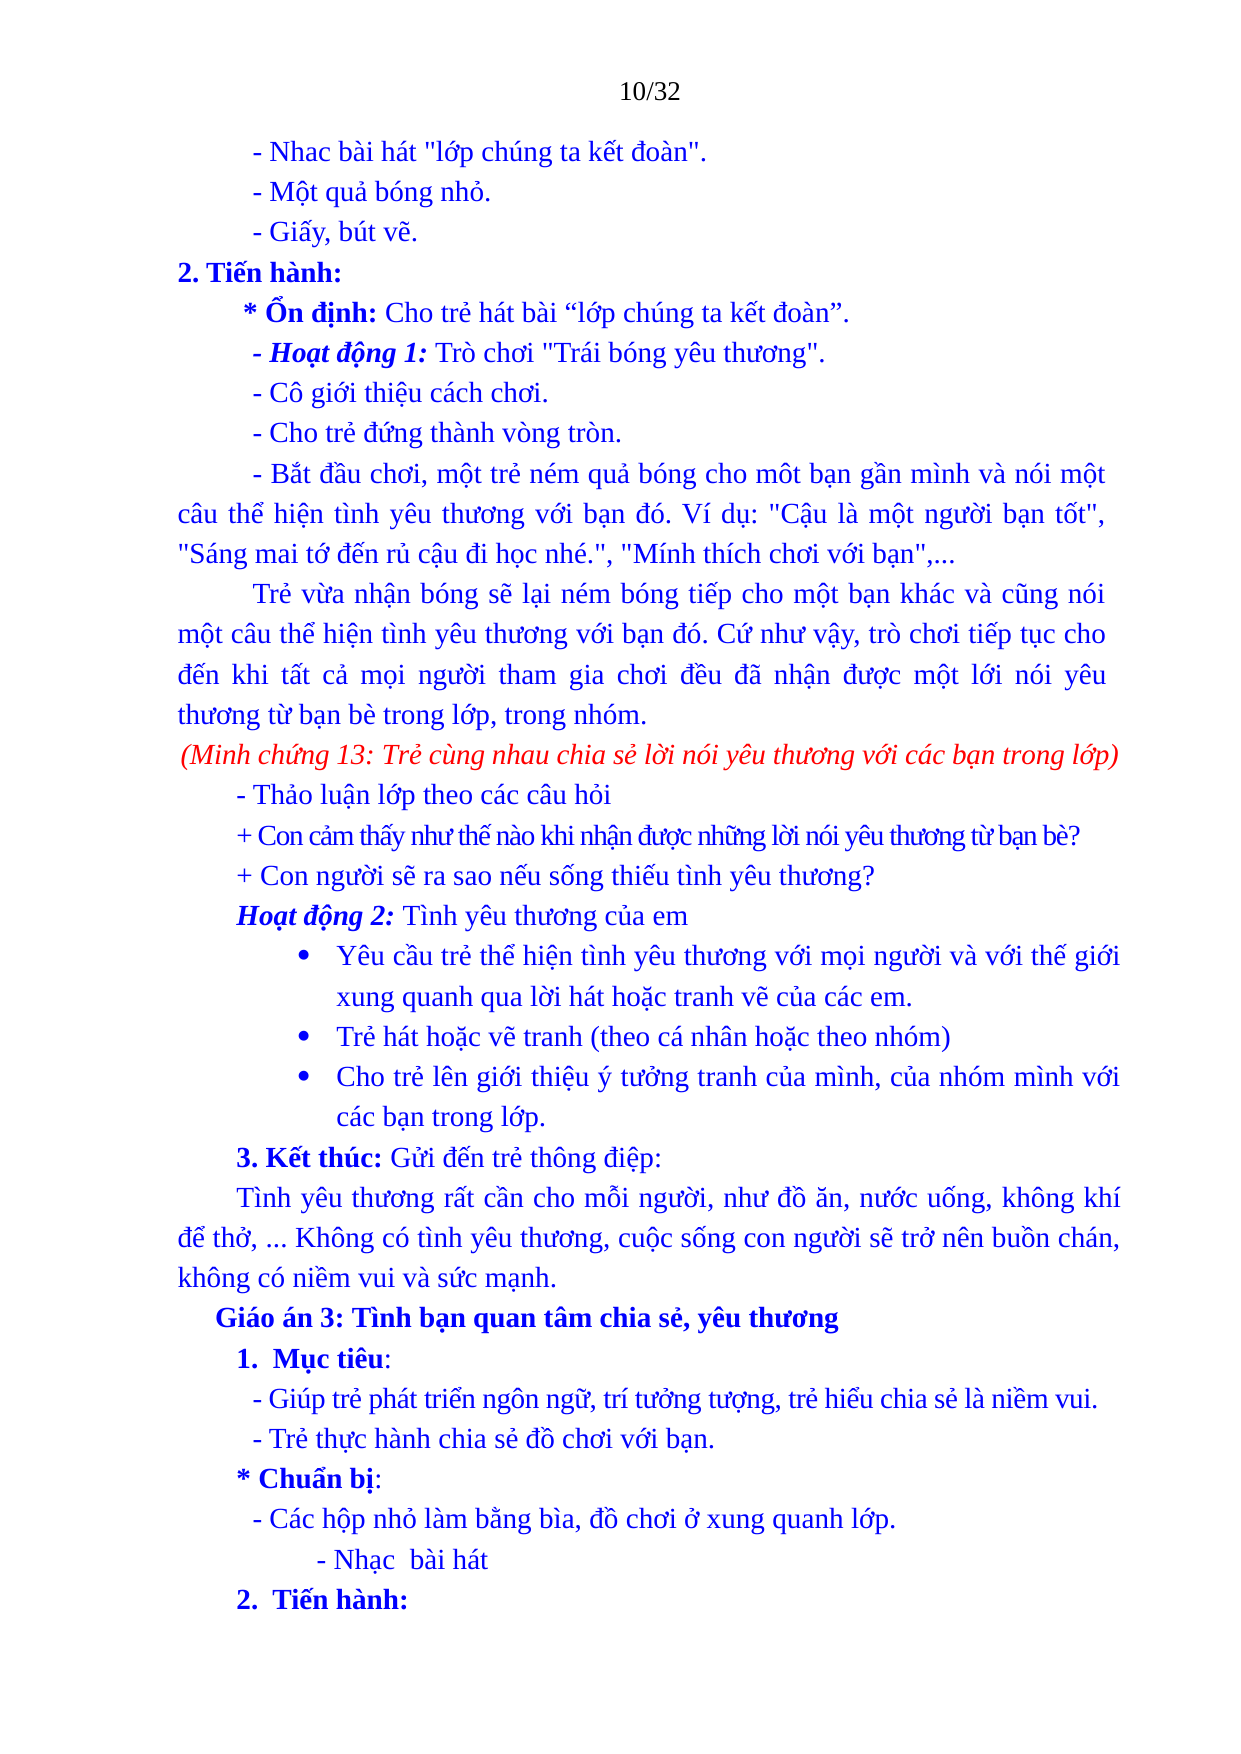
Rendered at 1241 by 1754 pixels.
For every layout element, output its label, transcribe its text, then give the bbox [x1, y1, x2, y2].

text 2. Tiến hành: [177, 255, 1107, 288]
text + Con cảm thấy như thế nào khi nhận được những lời nói yêu thương từ bạn bè? [177, 818, 1107, 851]
text 1. Mục tiêu: [177, 1341, 1122, 1374]
text * Chuẩn bị: [177, 1461, 1122, 1495]
text - Giấy, bút vẽ. [209, 214, 1107, 248]
text - Trẻ thực hành chia sẻ đồ chơi với bạn. [177, 1421, 1122, 1455]
text - Nhac bài hát "lớp chúng ta kết đoàn". [209, 134, 1107, 168]
text - Thảo luận lớp theo các câu hỏi [177, 777, 1107, 811]
text 2. Tiến hành: [177, 1582, 1122, 1616]
text - Một quả bóng nhỏ. [209, 174, 1107, 208]
text Hoạt động 2: Tình yêu thương của em [177, 898, 1107, 932]
text - Giúp trẻ phát triển ngôn ngữ, trí tưởng tượng, trẻ hiểu chia sẻ là niềm vui. [177, 1381, 1122, 1414]
text 3. Kết thúc: Gửi đến trẻ thông điệp: [177, 1140, 1122, 1173]
text - Các hộp nhỏ làm bằng bìa, đồ chơi ở xung quanh lớp. [177, 1502, 1122, 1535]
text - Hoạt động 1: Trò chơi "Trái bóng yêu thương". [209, 335, 1107, 369]
text (Minh chứng 13: Trẻ cùng nhau chia sẻ lời nói yêu thương với các bạn trong lớp) [177, 737, 1122, 771]
text - Nhạc bài hát [177, 1542, 1122, 1575]
text Giáo án 3: Tình bạn quan tâm chia sẻ, yêu thương [215, 1301, 1122, 1334]
text * Ổn định: Cho trẻ hát bài “lớp chúng ta kết đoàn”. [177, 295, 1122, 328]
text Trẻ vừa nhận bóng sẽ lại ném bóng tiếp cho một bạn khác và cũng nói một câu thể hiện tình yêu thương với bạn đó. Cứ như vậy, trò chơi tiếp tục cho đến khi tất cả mọi người tham gia chơi đều đã nhận được một lới nói yêu thương từ bạn bè trong lớp, trong nhóm. [177, 576, 1107, 731]
text - Cho trẻ đứng thành vòng tròn. [209, 416, 1107, 449]
list Trẻ hát hoặc vẽ tranh (theo cá nhân hoặc theo nhóm) [299, 1019, 1122, 1052]
list Yêu cầu trẻ thể hiện tình yêu thương với mọi người và với thế giới xung quanh qua lời hát hoặc tranh vẽ của các em. [299, 938, 1122, 1012]
text Tình yêu thương rất cần cho mỗi người, như đồ ăn, nước uống, không khí để thở, ... Không có tình yêu thương, cuộc sống con người sẽ trở nên buồn chán, không có niềm vui và sức mạnh. [177, 1180, 1122, 1294]
list Cho trẻ lên giới thiệu ý tưởng tranh của mình, của nhóm mình với các bạn trong lớp. [299, 1059, 1122, 1133]
text + Con người sẽ ra sao nếu sống thiếu tình yêu thương? [177, 858, 1107, 891]
text - Cô giới thiệu cách chơi. [209, 375, 1107, 409]
text - Bắt đầu chơi, một trẻ ném quả bóng cho môt bạn gần mình và nói một câu thể hiện tình yêu thương với bạn đó. Ví dụ: "Cậu là một người bạn tốt", "Sáng mai tớ đến rủ cậu đi học nhé.", "Mính thích chơi với bạn",... [177, 456, 1107, 570]
